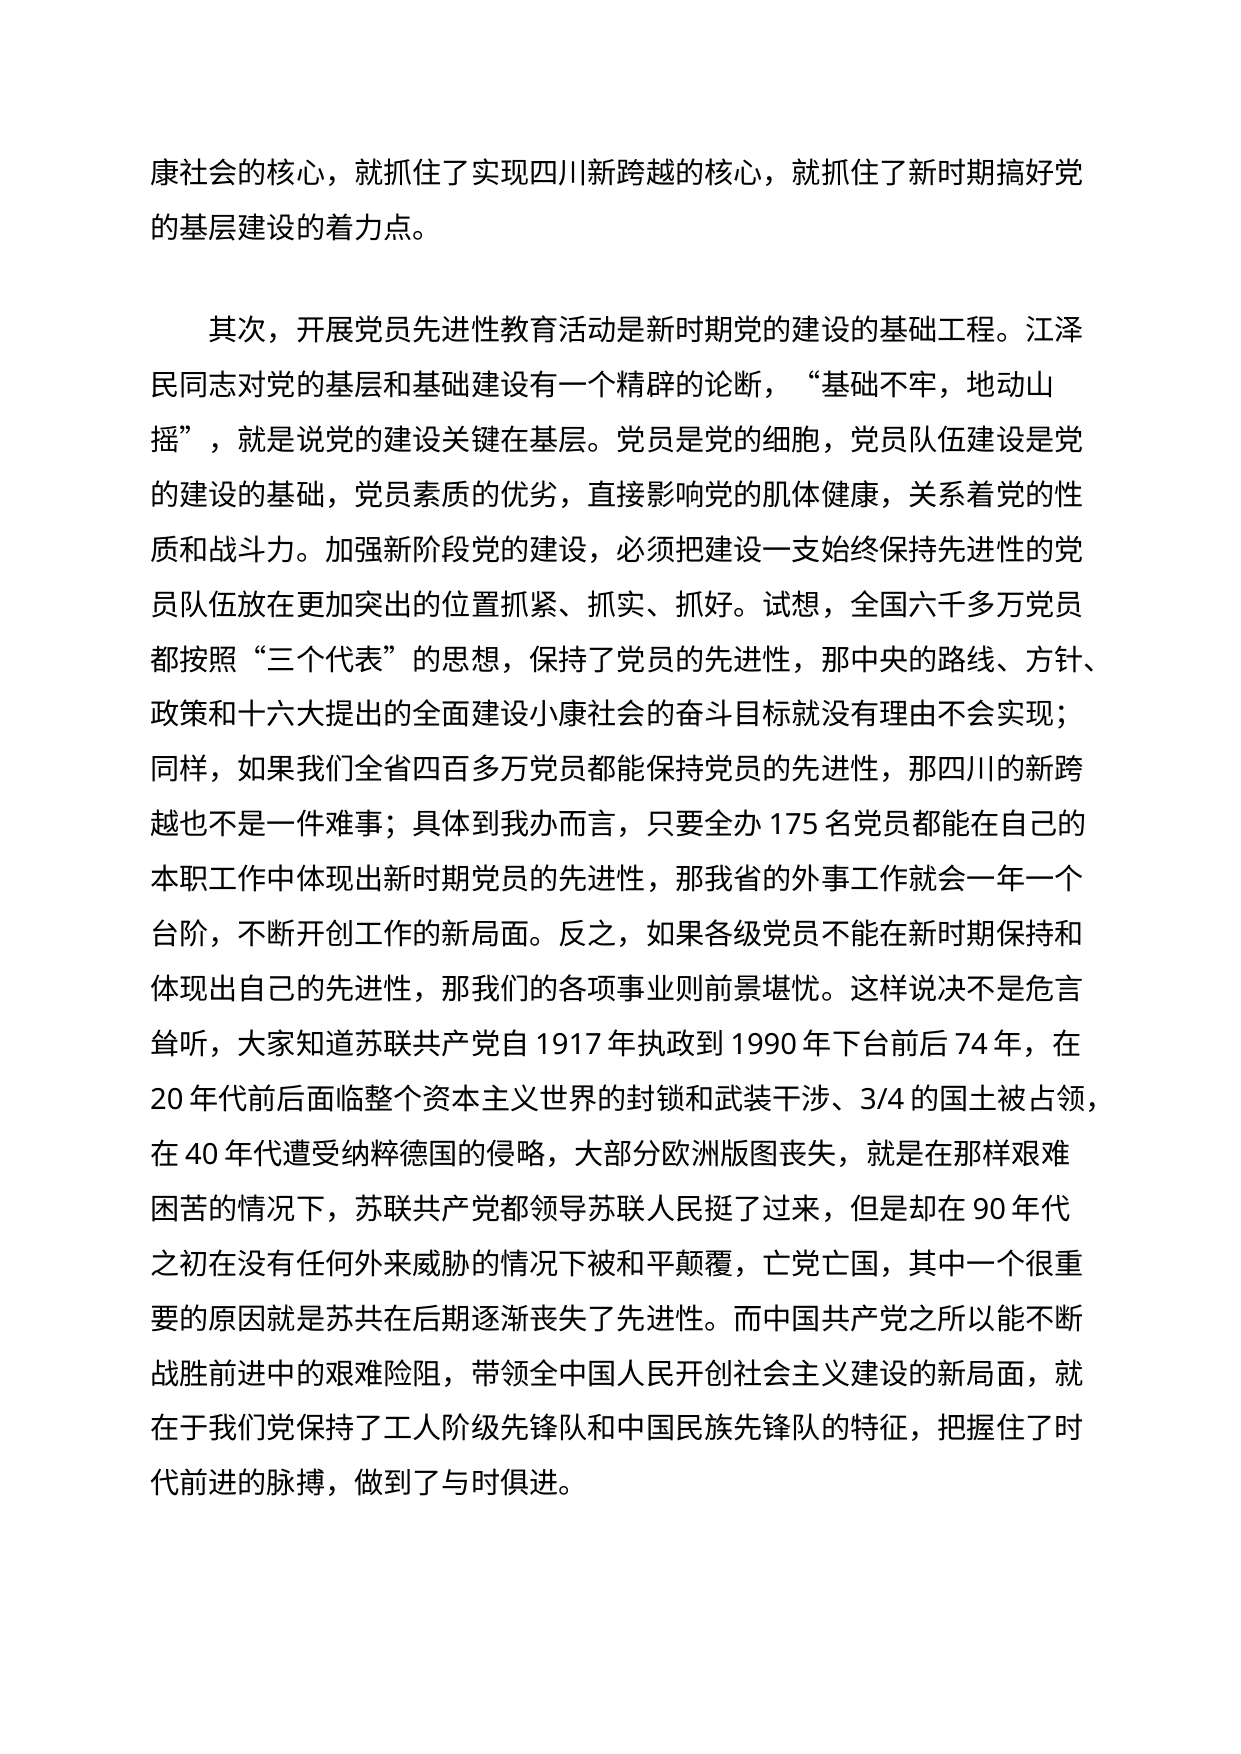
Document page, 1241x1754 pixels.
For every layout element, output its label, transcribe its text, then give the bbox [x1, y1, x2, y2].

text 其次，开展党员先进性教育活动是新时期党的建设的基础工程。江泽民同志对党的基层和基础建设有一个精辟的论断，“基础不牢，地动山摇”，就是说党的建设关键在基层。党员是党的细胞，党员队伍建设是党的建设的基础，党员素质的优劣，直接影响党的肌体健康，关系着党的性质和战斗力。加强新阶段党的建设，必须把建设一支始终保持先进性的党员队伍放在更加突出的位置抓紧、抓实、抓好。试想，全国六千多万党员都按照“三个代表”的思想，保持了党员的先进性，那中央的路线、方针、政策和十六大提出的全面建设小康社会的奋斗目标就没有理由不会实现；同样，如果我们全省四百多万党员都能保持党员的先进性，那四川的新跨越也不是一件难事；具体到我办而言，只要全办175名党员都能在自己的本职工作中体现出新时期党员的先进性，那我省的外事工作就会一年一个台阶，不断开创工作的新局面。反之，如果各级党员不能在新时期保持和体现出自己的先进性，那我们的各项事业则前景堪忧。这样说决不是危言耸听，大家知道苏联共产党自1917年执政到1990年下台前后74年，在20年代前后面临整个资本主义世界的封锁和武装干涉、3/4的国土被占领，在40年代遭受纳粹德国的侵略，大部分欧洲版图丧失，就是在那样艰难困苦的情况下，苏联共产党都领导苏联人民挺了过来，但是却在90年代之初在没有任何外来威胁的情况下被和平颠覆，亡党亡国，其中一个很重要的原因就是苏共在后期逐渐丧失了先进性。而中国共产党之所以能不断战胜前进中的艰难险阻，带领全中国人民开创社会主义建设的新局面，就在于我们党保持了工人阶级先锋队和中国民族先锋队的特征，把握住了时代前进的脉搏，做到了与时俱进。 [150, 307, 1090, 1502]
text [150, 150, 1090, 247]
